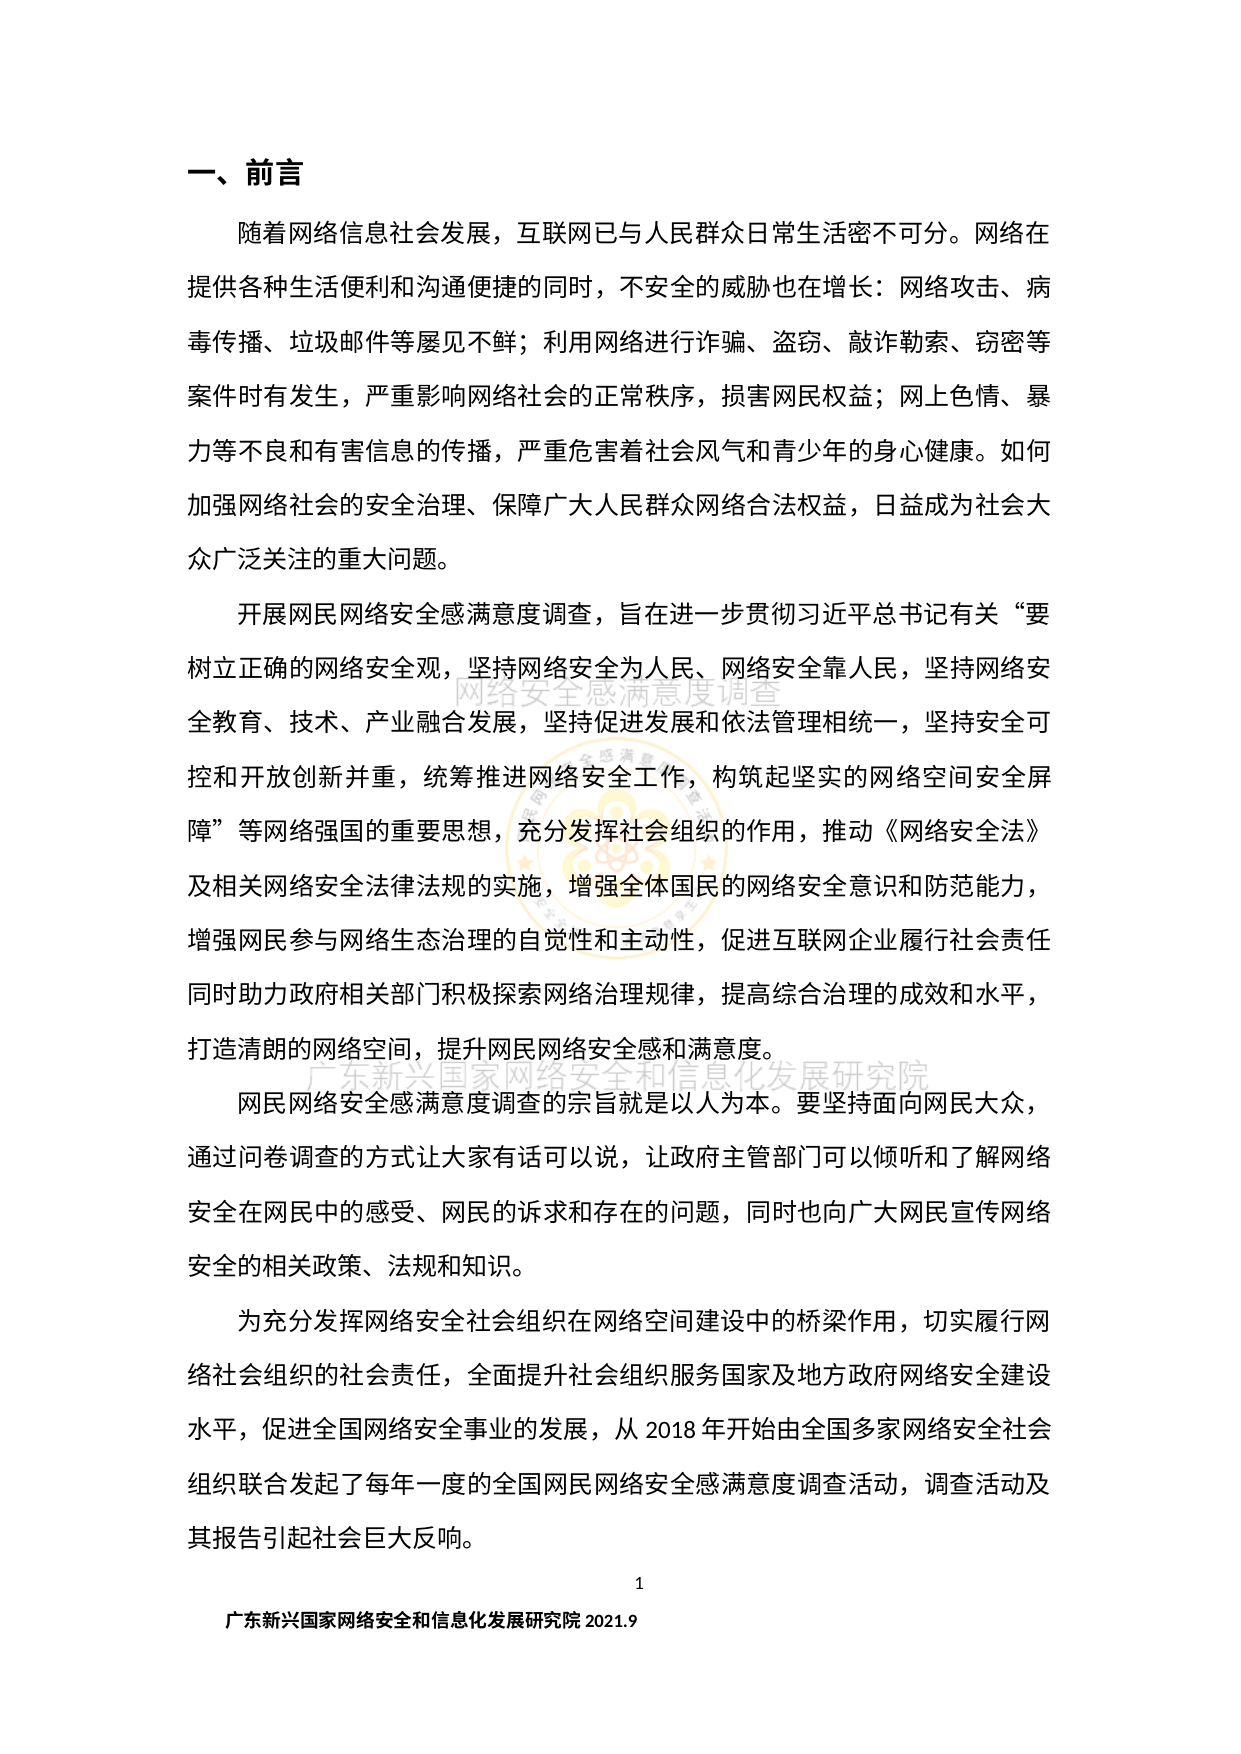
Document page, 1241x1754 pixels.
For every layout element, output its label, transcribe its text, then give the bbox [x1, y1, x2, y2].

text 开展网民网络安全感满意度调查，旨在进一步贯彻习近平总书记有关“要树立正确的网络安全观，坚持网络安全为人民、网络安全靠人民，坚持网络安全教育、技术、产业融合发展，坚持促进发展和依法管理相统一，坚持安全可控和开放创新并重，统筹推进网络安全工作，构筑起坚实的网络空间安全屏障”等网络强国的重要思想，充分发挥社会组织的作用，推动《网络安全法》及相关网络安全法律法规的实施，增强全体国民的网络安全意识和防范能力，增强网民参与网络生态治理的自觉性和主动性，促进互联网企业履行社会责任，同时助力政府相关部门积极探索网络治理规律，提高综合治理的成效和水平，打造清朗的网络空间，提升网民网络安全感和满意度。 [187, 594, 1053, 1065]
text 网民网络安全感满意度调查的宗旨就是以人为本。要坚持面向网民大众，通过问卷调查的方式让大家有话可以说，让政府主管部门可以倾听和了解网络安全在网民中的感受、网民的诉求和存在的问题，同时也向广大网民宣传网络安全的相关政策、法规和知识。 [187, 1083, 1053, 1283]
subtitle 前言 [187, 150, 1053, 192]
text 随着网络信息社会发展，互联网已与人民群众日常生活密不可分。网络在提供各种生活便利和沟通便捷的同时，不安全的威胁也在增长：网络攻击、病毒传播、垃圾邮件等屡见不鲜；利用网络进行诈骗、盗窃、敲诈勒索、窃密等案件时有发生，严重影响网络社会的正常秩序，损害网民权益；网上色情、暴力等不良和有害信息的传播，严重危害着社会风气和青少年的身心健康。如何加强网络社会的安全治理、保障广大人民群众网络合法权益，日益成为社会大众广泛关注的重大问题。 [187, 213, 1053, 576]
text 为充分发挥网络安全社会组织在网络空间建设中的桥梁作用，切实履行网络社会组织的社会责任，全面提升社会组织服务国家及地方政府网络安全建设水平，促进全国网络安全事业的发展，从2018年开始由全国多家网络安全社会组织联合发起了每年一度的全国网民网络安全感满意度调查活动，调查活动及其报告引起社会巨大反响。 [187, 1301, 1053, 1555]
